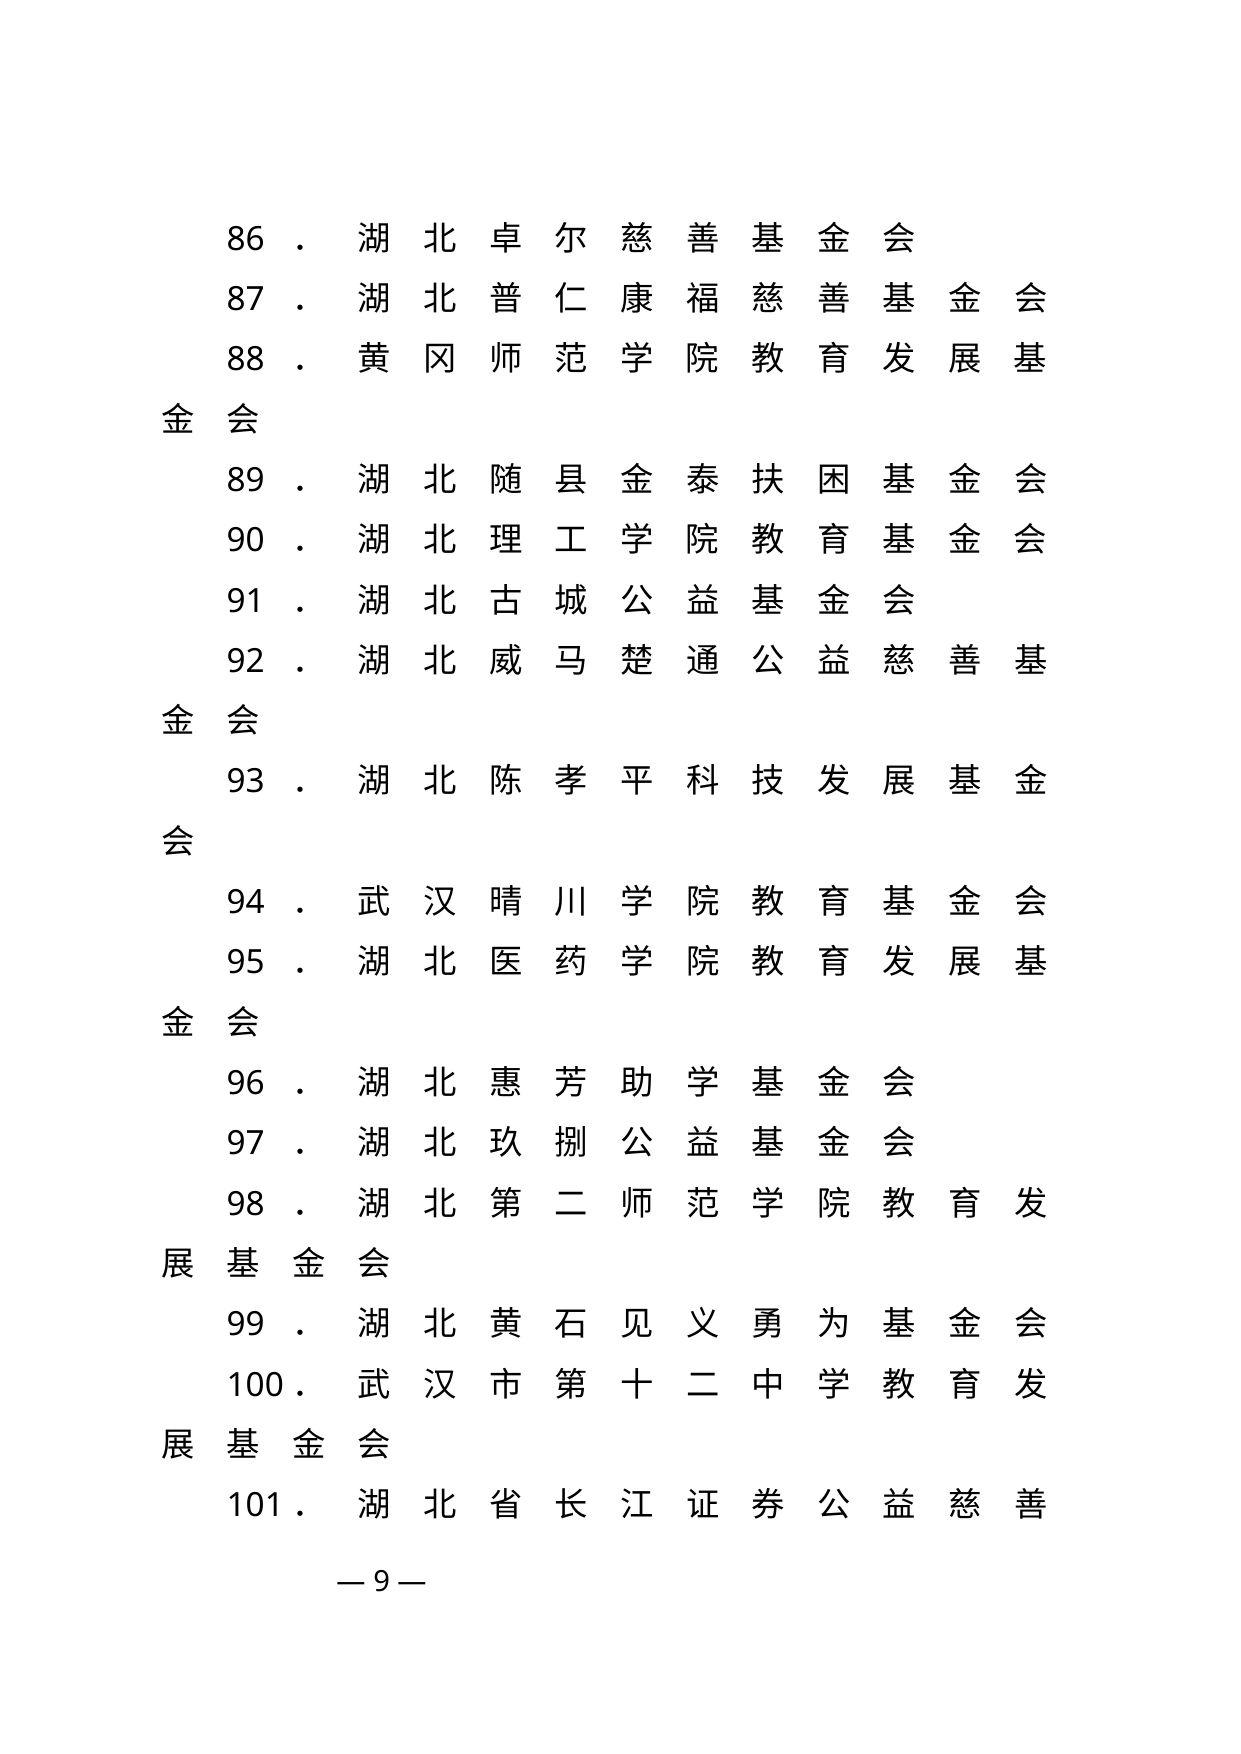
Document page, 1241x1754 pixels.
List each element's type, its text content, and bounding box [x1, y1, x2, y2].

text 86．湖北卓尔慈善基金会 [161, 206, 1079, 266]
text 97．湖北玖捌公益基金会 [161, 1110, 1079, 1171]
text 87．湖北普仁康福慈善基金会 [161, 266, 1079, 326]
text 94．武汉晴川学院教育基金会 [161, 869, 1079, 929]
text 95．湖北医药学院教育发展基金会 [161, 929, 1079, 1050]
text 88．黄冈师范学院教育发展基金会 [161, 326, 1079, 447]
text 98．湖北第二师范学院教育发展基金会 [161, 1171, 1079, 1291]
text 93．湖北陈孝平科技发展基金会 [161, 748, 1079, 869]
text 92．湖北威马楚通公益慈善基金会 [161, 628, 1079, 748]
text 91．湖北古城公益基金会 [161, 567, 1079, 628]
text 90．湖北理工学院教育基金会 [161, 507, 1079, 567]
text 96．湖北惠芳助学基金会 [161, 1050, 1079, 1110]
text 100．武汉市第十二中学教育发展基金会 [161, 1351, 1079, 1472]
text 101．湖北省长江证券公益慈善基金会 [161, 1472, 1079, 1532]
text 99．湖北黄石见义勇为基金会 [161, 1291, 1079, 1351]
text 89．湖北随县金泰扶困基金会 [161, 447, 1079, 507]
